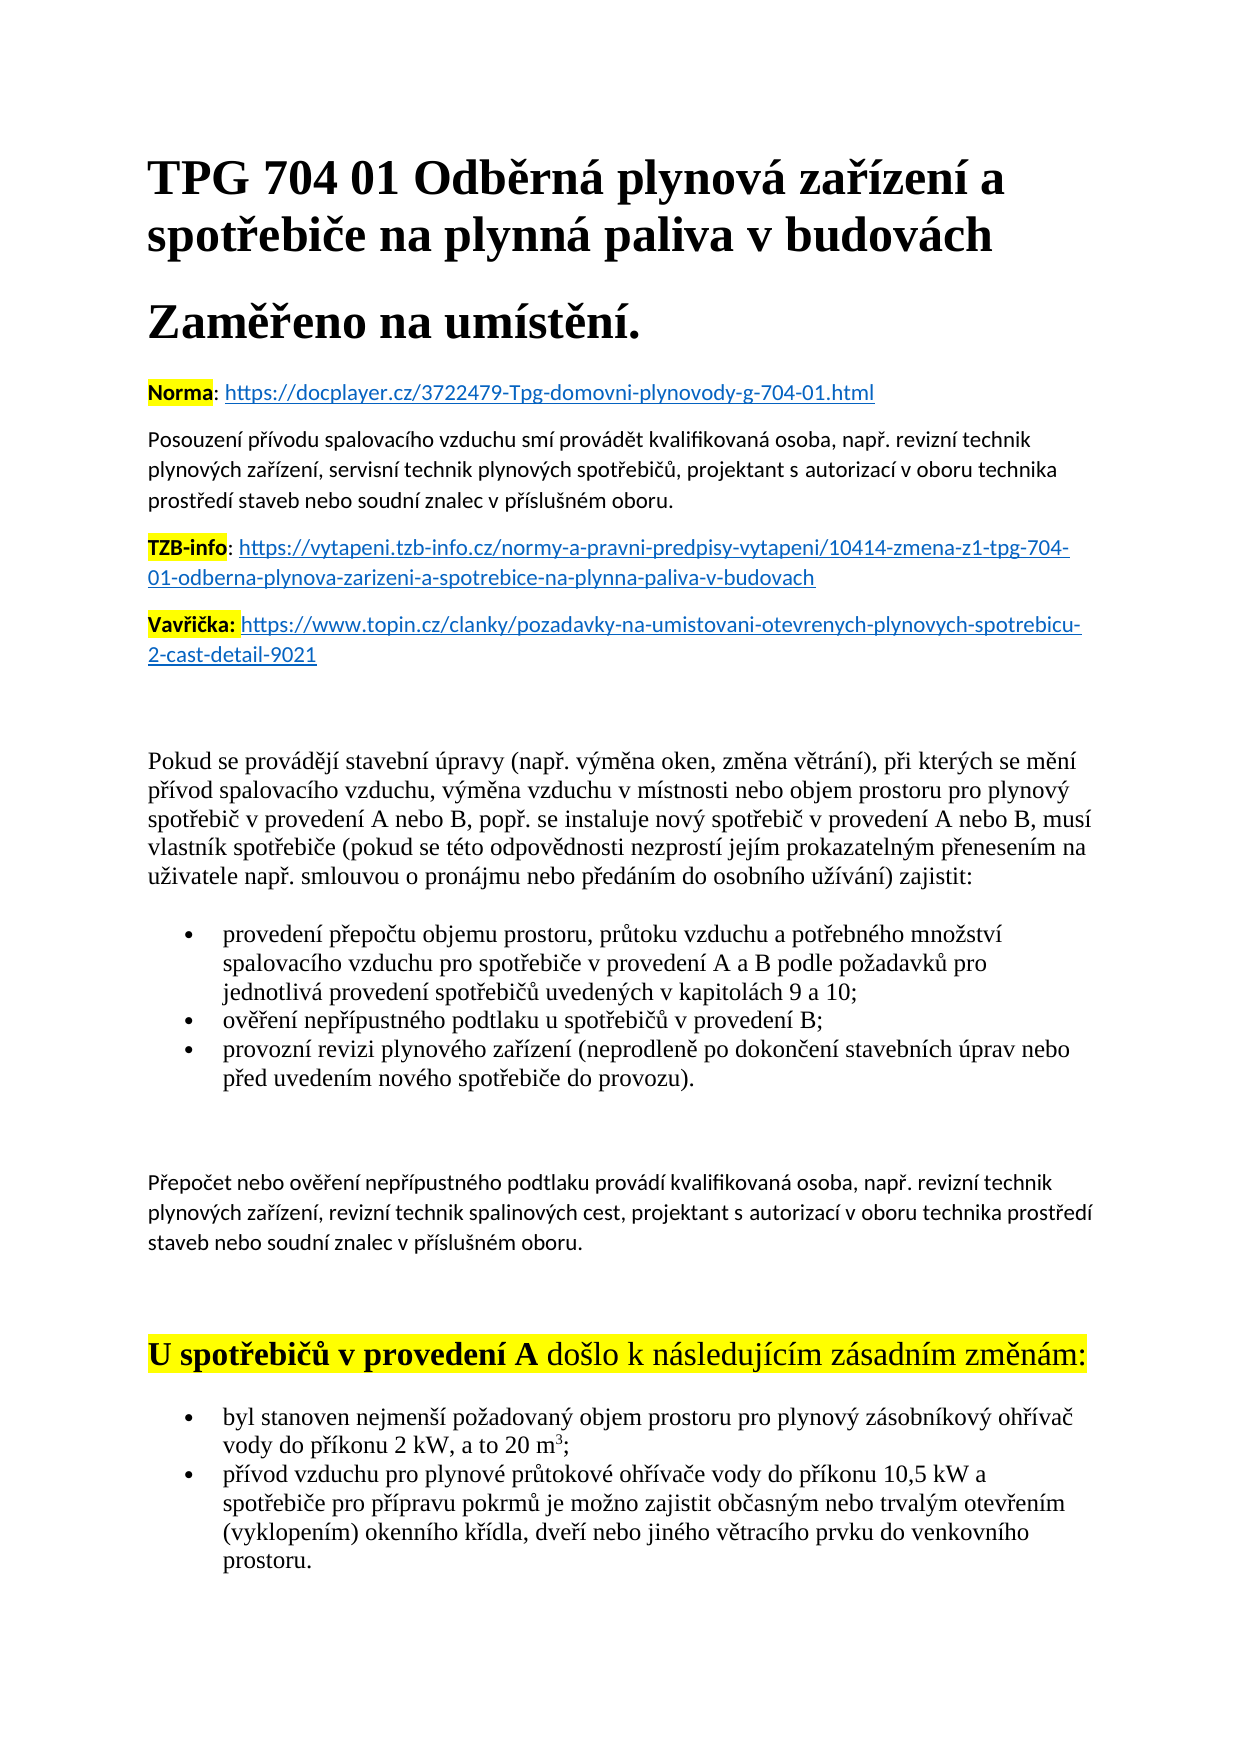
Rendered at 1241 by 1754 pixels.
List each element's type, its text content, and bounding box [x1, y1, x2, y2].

text Zaměřeno na umístění. [148, 292, 1093, 349]
list ověření nepřípustného podtlaku u spotřebičů v provedení B; [185, 1005, 1093, 1034]
text Posouzení přívodu spalovacího vzduchu smí provádět kvalifikovaná osoba, např. revizní technik plynových zařízení, servisní technik plynových spotřebičů, projektant s autorizací v oboru technika prostředí staveb nebo soudní znalec v příslušném oboru. [148, 425, 1093, 514]
text Norma: https://docplayer.cz/3722479-Tpg-domovni-plynovody-g-704-01.html [148, 378, 1093, 406]
list provedení přepočtu objemu prostoru, průtoku vzduchu a potřebného množství spalovacího vzduchu pro spotřebiče v provedení A a B podle požadavků pro jednotlivá provedení spotřebičů uvedených v kapitolách 9 a 10; [185, 919, 1093, 1005]
text Vavřička: https://www.topin.cz/clanky/pozadavky-na-umistovani-otevrenych-plynovych-spotrebicu-2-cast-detail-9021 [148, 610, 1093, 668]
list byl stanoven nejmenší požadovaný objem prostoru pro plynový zásobníkový ohřívač vody do příkonu 2 kW, a to 20 m3; [185, 1402, 1093, 1459]
list provozní revizi plynového zařízení (neprodleně po dokončení stavebních úprav nebo před uvedením nového spotřebiče do provozu). [185, 1034, 1093, 1092]
list přívod vzduchu pro plynové průtokové ohřívače vody do příkonu 10,5 kW a spotřebiče pro přípravu pokrmů je možno zajistit občasným nebo trvalým otevřením (vyklopením) okenního křídla, dveří nebo jiného větracího prvku do venkovního prostoru. [185, 1459, 1093, 1574]
text TPG 704 01 Odběrná plynová zařízení a spotřebiče na plynná paliva v budovách [148, 148, 1093, 263]
text Přepočet nebo ověření nepřípustného podtlaku provádí kvalifikovaná osoba, např. revizní technik plynových zařízení, revizní technik spalinových cest, projektant s autorizací v oboru technika prostředí staveb nebo soudní znalec v příslušném oboru. [148, 1168, 1093, 1256]
text TZB-info: https://vytapeni.tzb-info.cz/normy-a-pravni-predpisy-vytapeni/10414-zmena-z1-tpg-704-01-odberna-plynova-zarizeni-a-spotrebice-na-plynna-paliva-v-budovach [148, 533, 1093, 591]
text Pokud se provádějí stavební úpravy (např. výměna oken, změna větrání), při kterých se mění přívod spalovacího vzduchu, výměna vzduchu v místnosti nebo objem prostoru pro plynový spotřebič v provedení A nebo B, popř. se instaluje nový spotřebič v provedení A nebo B, musí vlastník spotřebiče (pokud se této odpovědnosti nezprostí jejím prokazatelným přenesením na uživatele např. smlouvou o pronájmu nebo předáním do osobního užívání) zajistit: [148, 746, 1093, 890]
